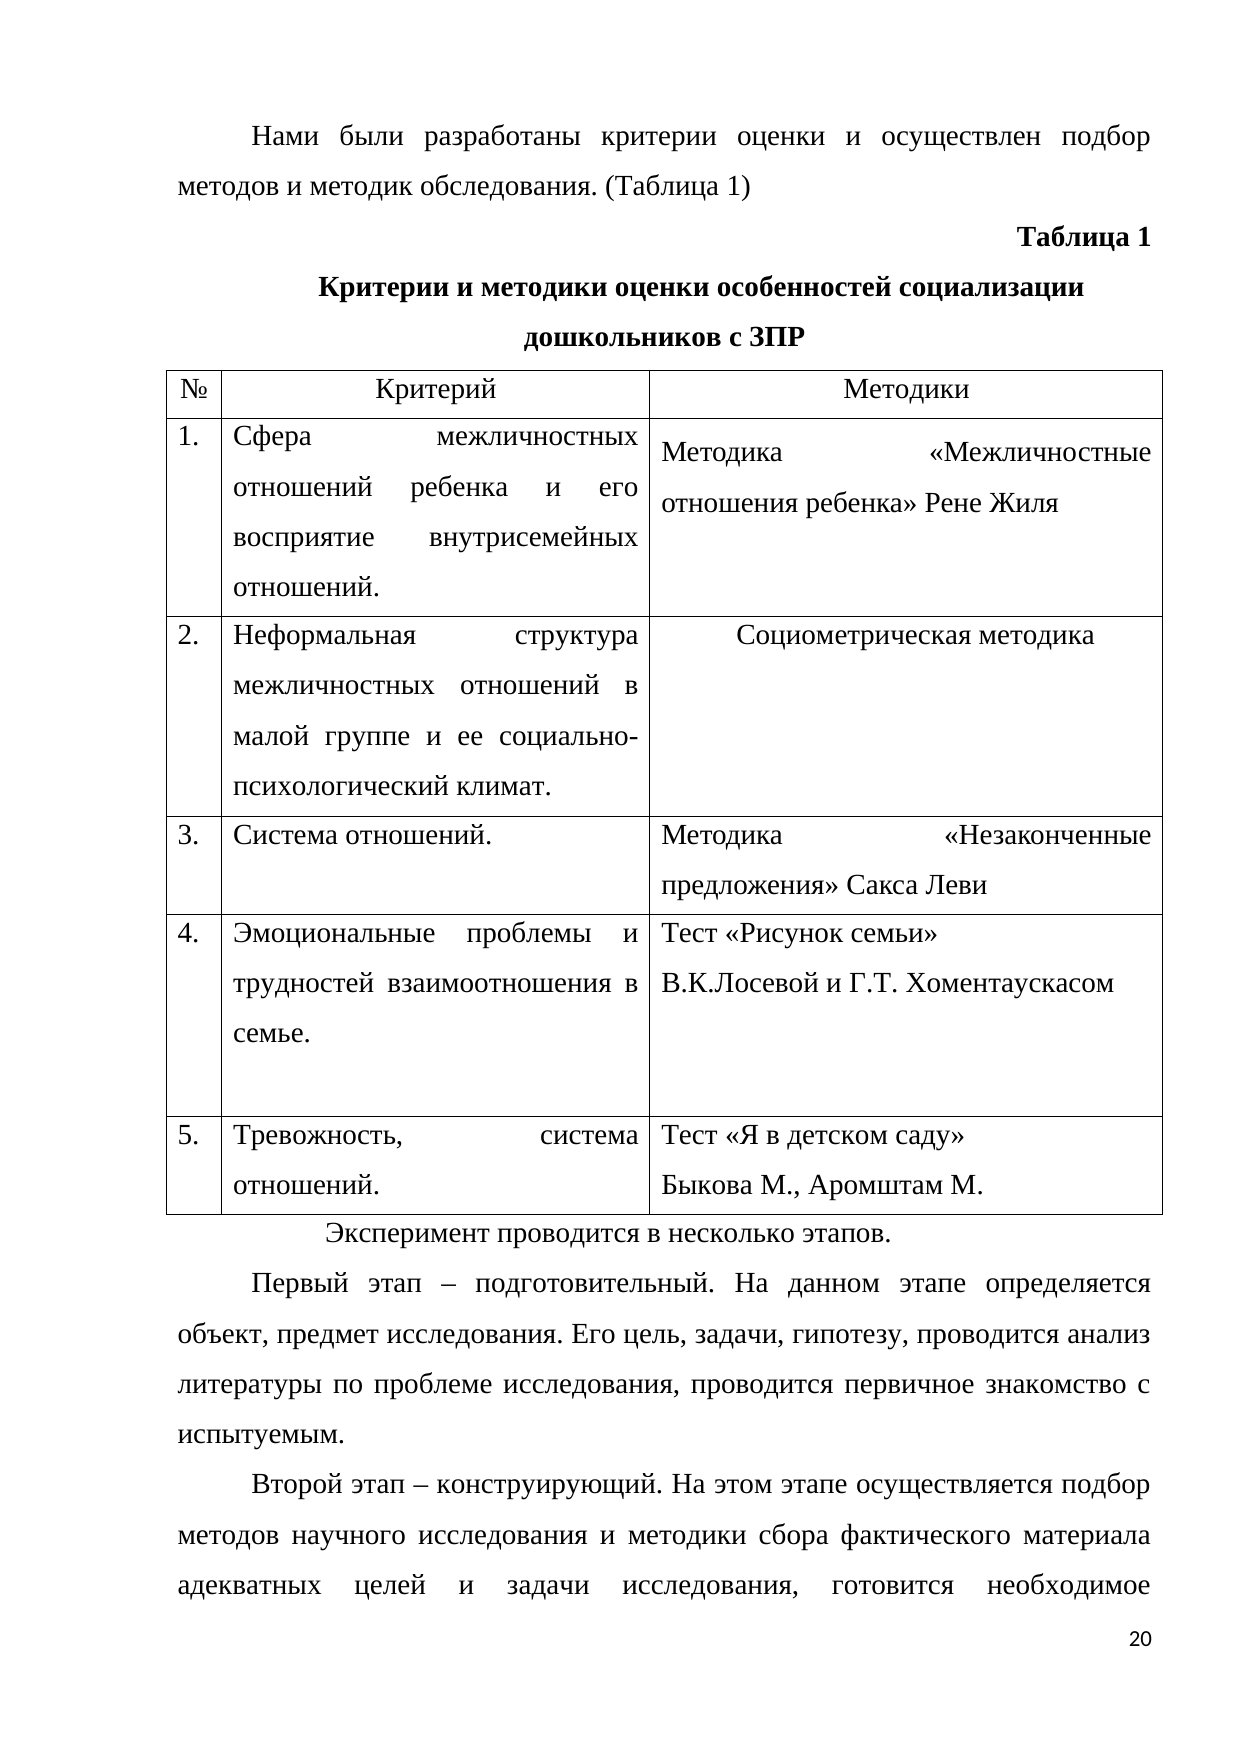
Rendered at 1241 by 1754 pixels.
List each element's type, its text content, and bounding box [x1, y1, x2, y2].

table_cell Методика «Межличностные отношения ребенка» Рене Жиля [650, 419, 1162, 616]
table_cell Социометрическая методика [650, 617, 1162, 816]
table_cell Эмоциональные проблемы и трудностей взаимоотношения в семье. [222, 915, 649, 1116]
table_cell Система отношений. [222, 817, 649, 914]
table_header Методики [650, 371, 1162, 417]
table_cell Тест «Я в детском саду» Быкова М., Аромштам М. [650, 1117, 1162, 1214]
table_header № [167, 371, 221, 417]
table_cell 5. [167, 1117, 221, 1214]
list Таблица 1 [177, 219, 1152, 252]
table_cell 4. [167, 915, 221, 1116]
list Критерии и методики оценки особенностей социализации дошкольников с ЗПР [177, 269, 1152, 353]
table_header Критерий [222, 371, 649, 417]
list Первый этап – подготовительный. На данном этапе определяется объект, предмет исследования. Его цель, задачи, гипотезу, проводится анализ литературы по проблеме исследования, проводится первичное знакомство с испытуемым. [177, 1265, 1152, 1450]
table_cell Неформальная структура межличностных отношений в малой группе и ее социально-психологический климат. [222, 617, 649, 816]
table_cell Тревожность, система отношений. [222, 1117, 649, 1214]
list Эксперимент проводится в несколько этапов. [251, 1215, 1152, 1249]
table_cell 2. [167, 617, 221, 816]
table_cell Методика «Незаконченные предложения» Сакса Леви [650, 817, 1162, 914]
table_cell 1. [167, 419, 221, 616]
table_cell 3. [167, 817, 221, 914]
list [177, 1467, 1152, 1601]
table_cell Тест «Рисунок семьи» В.К.Лосевой и Г.Т. Хоментаускасом [650, 915, 1162, 1116]
list Нами были разработаны критерии оценки и осуществлен подбор методов и методик обследования. (Таблица 1) [177, 118, 1152, 202]
table_cell Сфера межличностных отношений ребенка и его восприятие внутрисемейных отношений. [222, 419, 649, 616]
